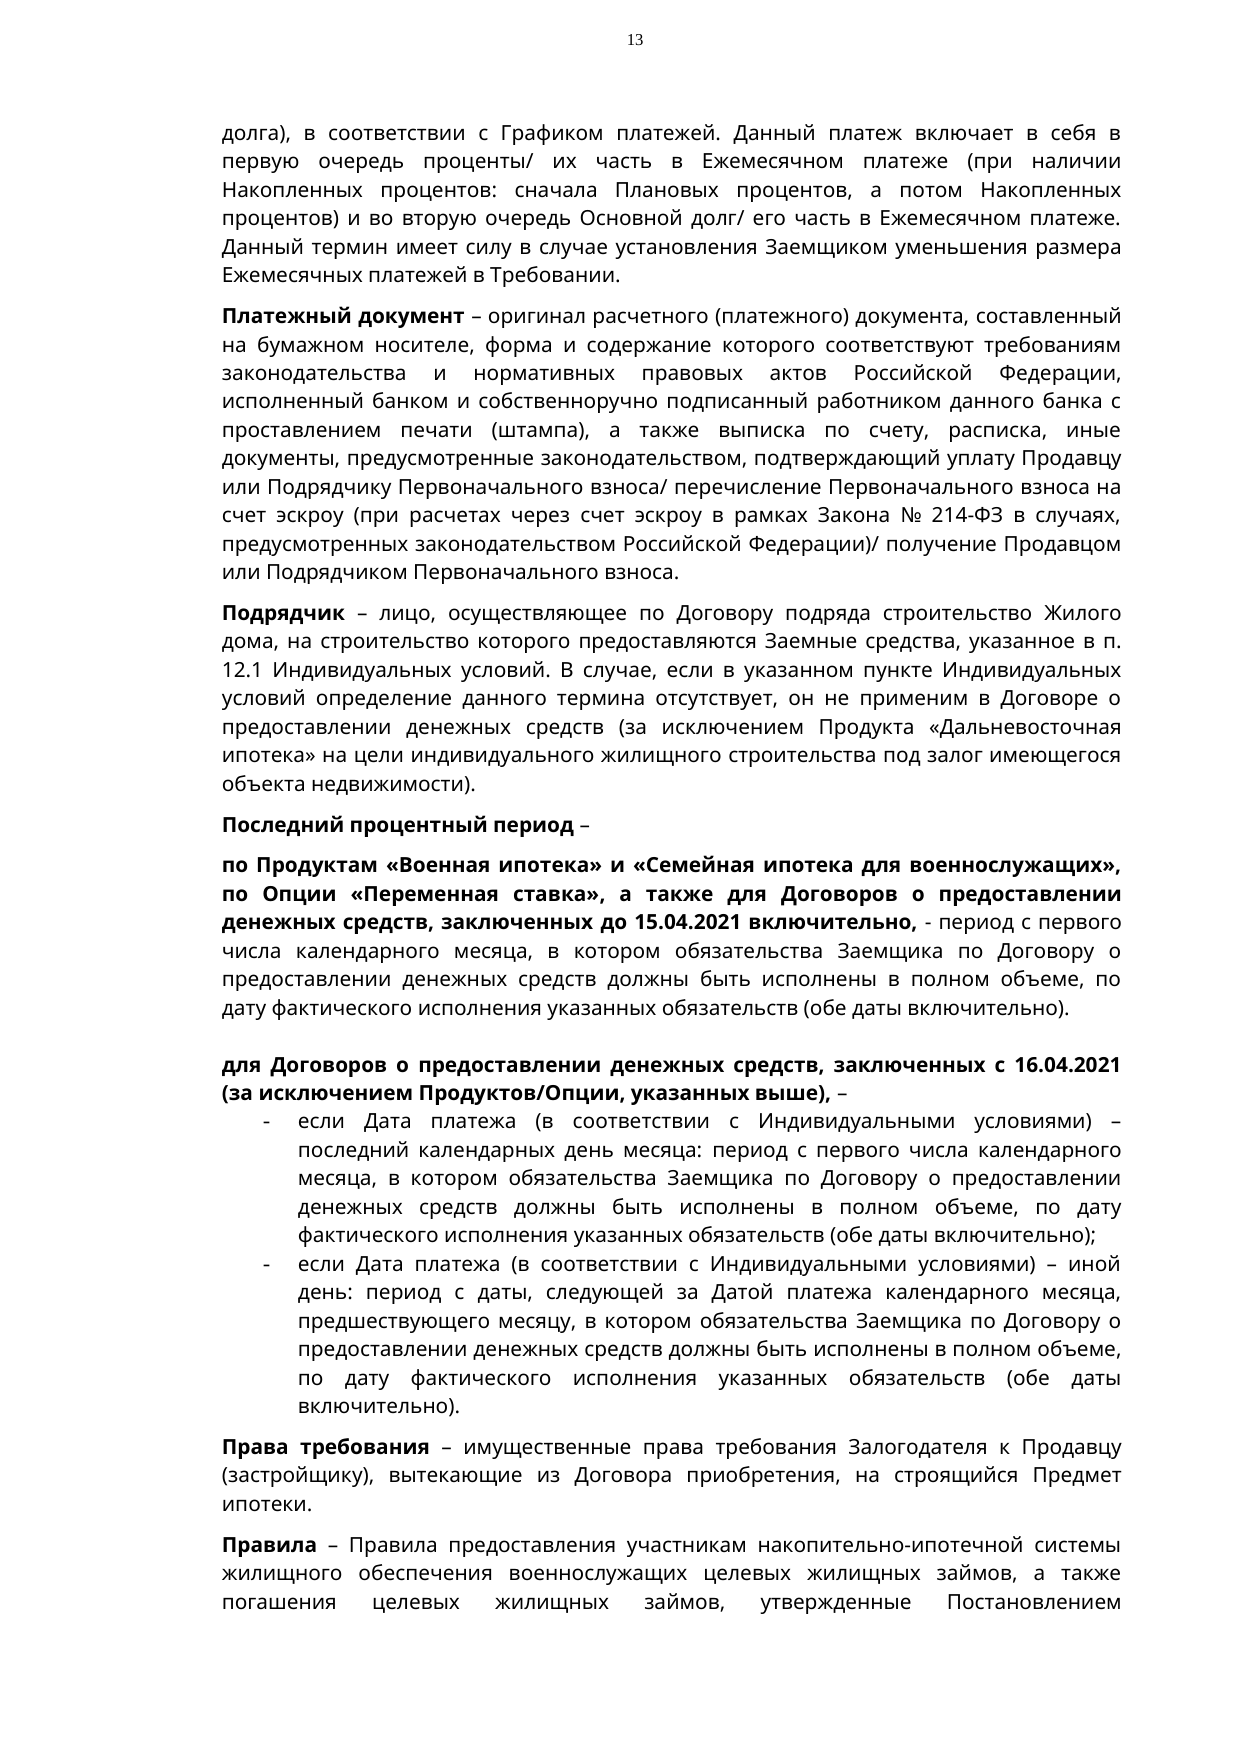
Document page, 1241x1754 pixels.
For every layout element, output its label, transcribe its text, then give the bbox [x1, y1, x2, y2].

text по Продуктам «Военная ипотека» и «Семейная ипотека для военнослужащих», по Опции «Переменная ставка», а также для Договоров о предоставлении денежных средств, заключенных до 15.04.2021 включительно, - период с первого числа календарного месяца, в котором обязательства Заемщика по Договору о предоставлении денежных средств должны быть исполнены в полном объеме, по дату фактического исполнения указанных обязательств (обе даты включительно). [222, 851, 1122, 1021]
text Подрядчик – лицо, осуществляющее по Договору подряда строительство Жилого дома, на строительство которого предоставляются Заемные средства, указанное в п. 12.1 Индивидуальных условий. В случае, если в указанном пункте Индивидуальных условий определение данного термина отсутствует, он не применим в Договоре о предоставлении денежных средств (за исключением Продукта «Дальневосточная ипотека» на цели индивидуального жилищного строительства под залог имеющегося объекта недвижимости). [222, 598, 1122, 797]
text для Договоров о предоставлении денежных средств, заключенных с 16.04.2021 (за исключением Продуктов/Опции, указанных выше), – [222, 1050, 1122, 1107]
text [222, 1530, 1122, 1615]
list если Дата платежа (в соответствии с Индивидуальными условиями) – иной день: период с даты, следующей за Датой платежа календарного месяца, предшествующего месяцу, в котором обязательства Заемщика по Договору о предоставлении денежных средств должны быть исполнены в полном объеме, по дату фактического исполнения указанных обязательств (обе даты включительно). [260, 1249, 1122, 1419]
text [222, 118, 1122, 289]
text Платежный документ – оригинал расчетного (платежного) документа, составленный на бумажном носителе, форма и содержание которого соответствуют требованиям законодательства и нормативных правовых актов Российской Федерации, исполненный банком и собственноручно подписанный работником данного банка с проставлением печати (штампа), а также выписка по счету, расписка, иные документы, предусмотренные законодательством, подтверждающий уплату Продавцу или Подрядчику Первоначального взноса/ перечисление Первоначального взноса на счет эскроу (при расчетах через счет эскроу в рамках Закона № 214-ФЗ в случаях, предусмотренных законодательством Российской Федерации)/ получение Продавцом или Подрядчиком Первоначального взноса. [222, 301, 1122, 586]
list если Дата платежа (в соответствии с Индивидуальными условиями) – последний календарных день месяца: период с первого числа календарного месяца, в котором обязательства Заемщика по Договору о предоставлении денежных средств должны быть исполнены в полном объеме, по дату фактического исполнения указанных обязательств (обе даты включительно); [260, 1107, 1122, 1249]
text Права требования – имущественные права требования Залогодателя к Продавцу (застройщику), вытекающие из Договора приобретения, на строящийся Предмет ипотеки. [222, 1432, 1122, 1517]
text Последний процентный период – [222, 810, 1122, 838]
